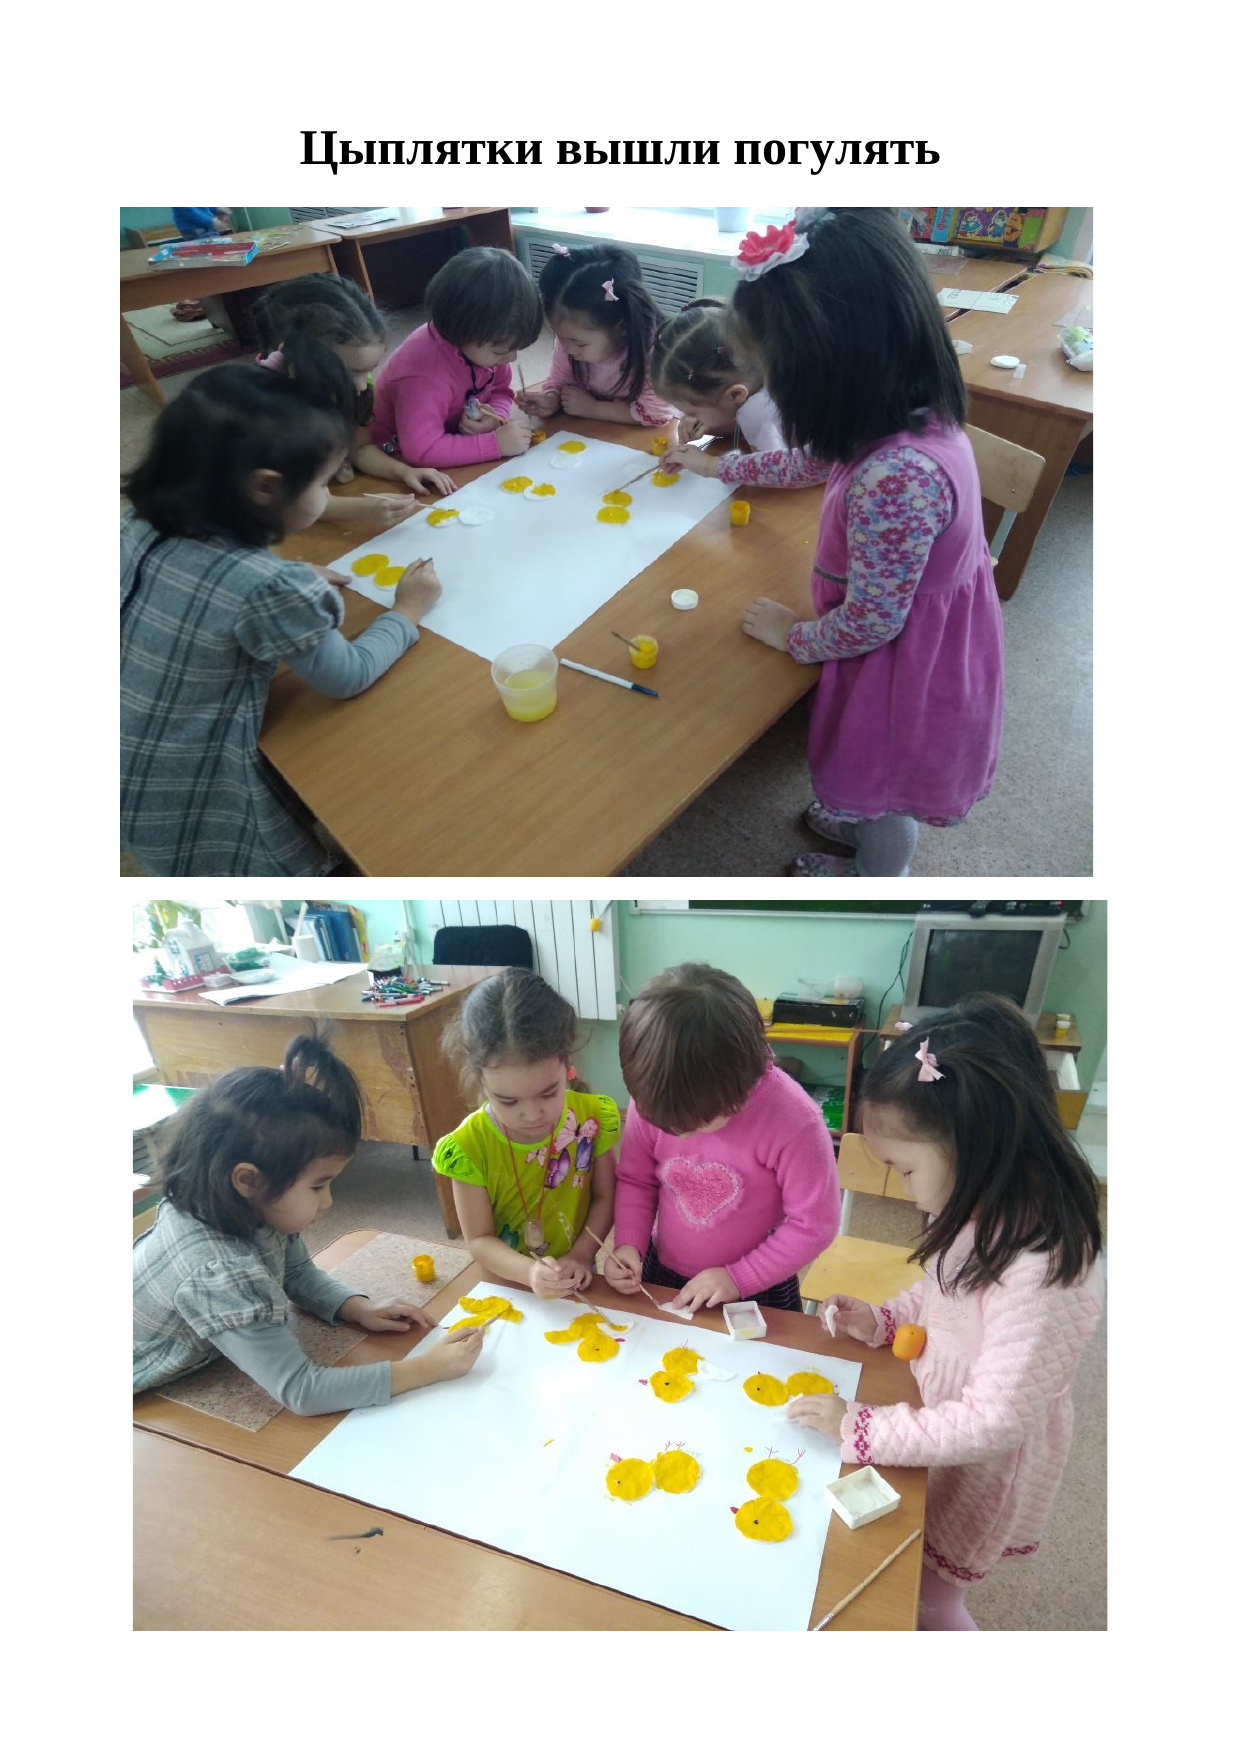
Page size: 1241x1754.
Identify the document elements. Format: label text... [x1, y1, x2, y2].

picture [120, 207, 1094, 877]
text Цыплятки вышли погулять [29, 118, 1211, 176]
picture [132, 900, 1108, 1631]
